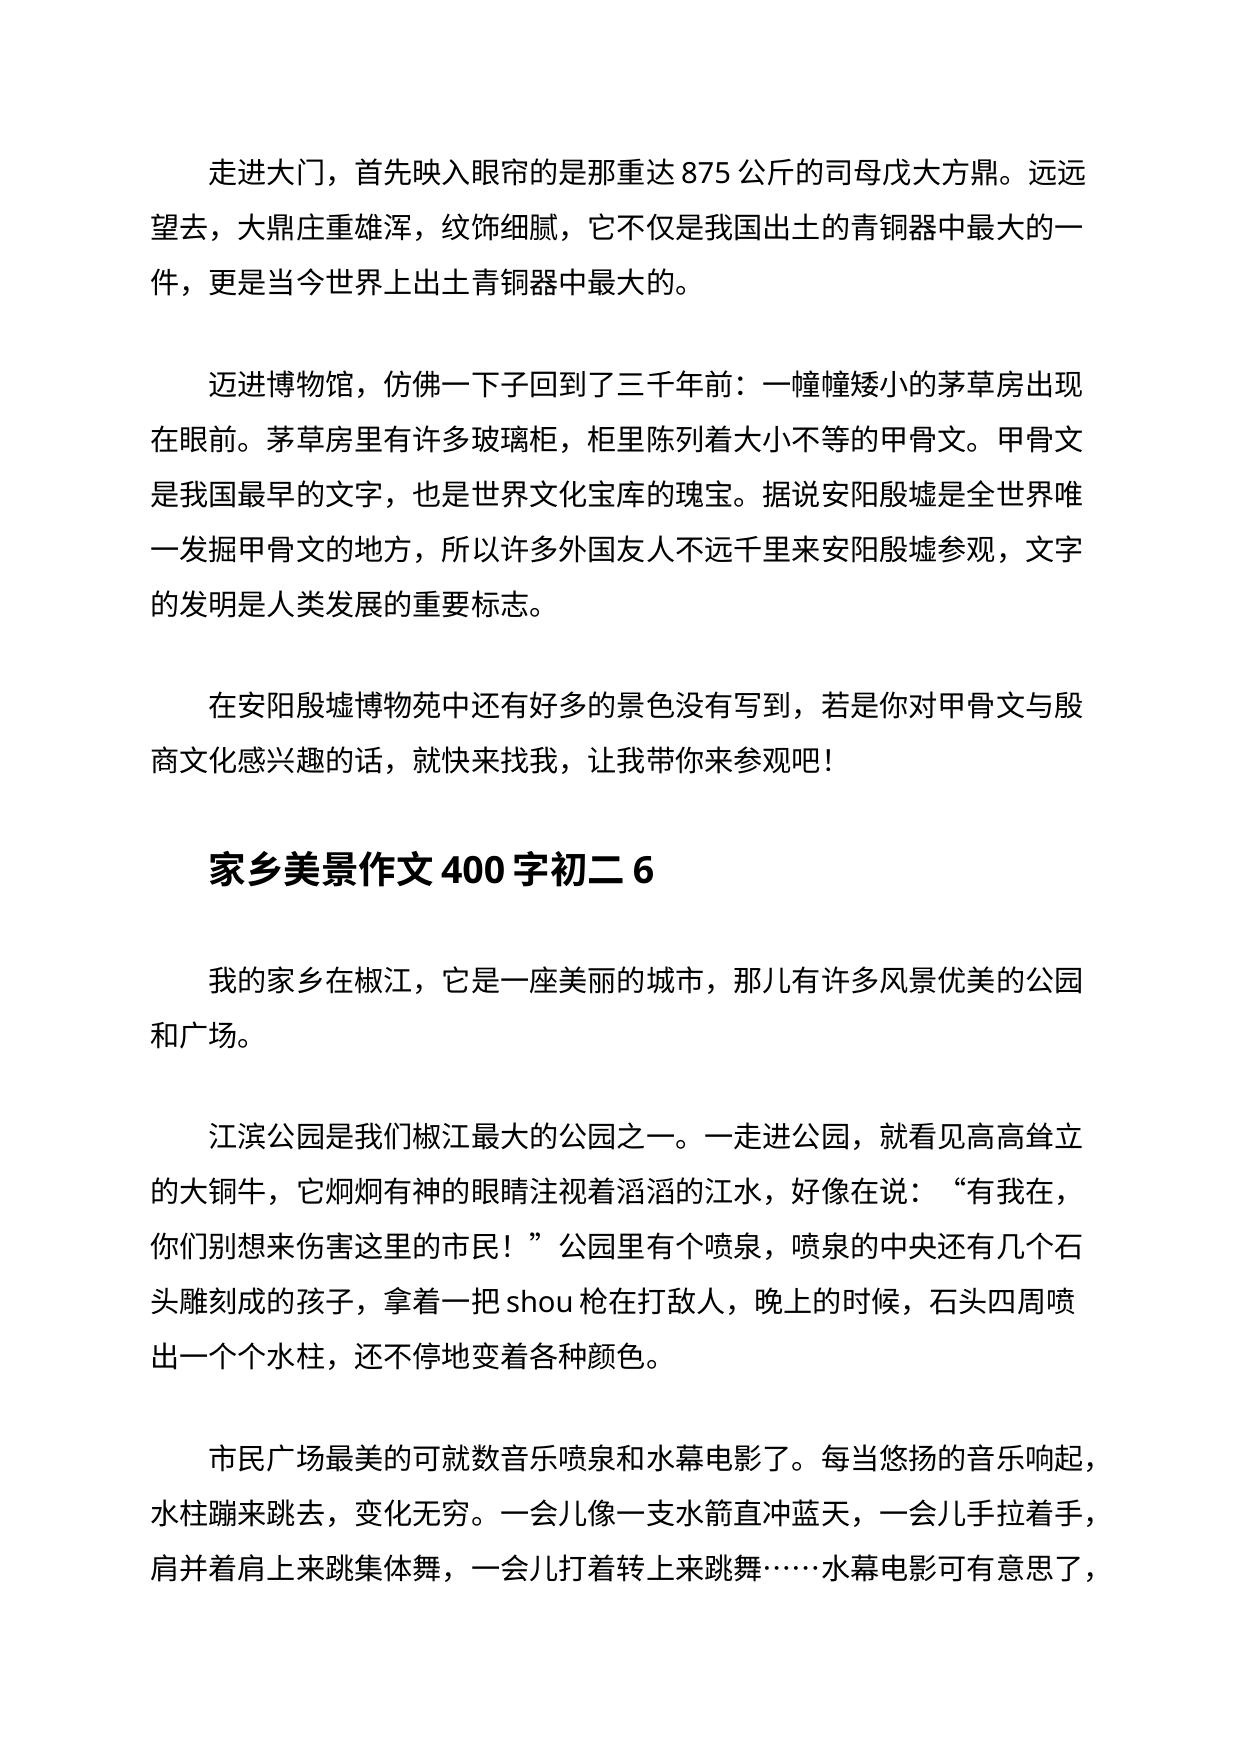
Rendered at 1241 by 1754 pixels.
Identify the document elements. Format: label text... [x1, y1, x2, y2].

text 迈进博物馆，仿佛一下子回到了三千年前：一幢幢矮小的茅草房出现在眼前。茅草房里有许多玻璃柜，柜里陈列着大小不等的甲骨文。甲骨文是我国最早的文字，也是世界文化宝库的瑰宝。据说安阳殷墟是全世界唯一发掘甲骨文的地方，所以许多外国友人不远千里来安阳殷墟参观，文字的发明是人类发展的重要标志。 [150, 362, 1090, 623]
text 我的家乡在椒江，它是一座美丽的城市，那儿有许多风景优美的公园和广场。 [150, 957, 1090, 1054]
text 在安阳殷墟博物苑中还有好多的景色没有写到，若是你对甲骨文与殷商文化感兴趣的话，就快来找我，让我带你来参观吧！ [150, 683, 1090, 780]
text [150, 1435, 1090, 1587]
text 家乡美景作文400字初二6 [150, 840, 1090, 894]
text 走进大门，首先映入眼帘的是那重达875公斤的司母戊大方鼎。远远望去，大鼎庄重雄浑，纹饰细腻，它不仅是我国出土的青铜器中最大的一件，更是当今世界上出土青铜器中最大的。 [150, 150, 1090, 302]
text 江滨公园是我们椒江最大的公园之一。一走进公园，就看见高高耸立的大铜牛，它炯炯有神的眼睛注视着滔滔的江水，好像在说：“有我在，你们别想来伤害这里的市民！”公园里有个喷泉，喷泉的中央还有几个石头雕刻成的孩子，拿着一把shou枪在打敌人，晚上的时候，石头四周喷出一个个水柱，还不停地变着各种颜色。 [150, 1114, 1090, 1376]
